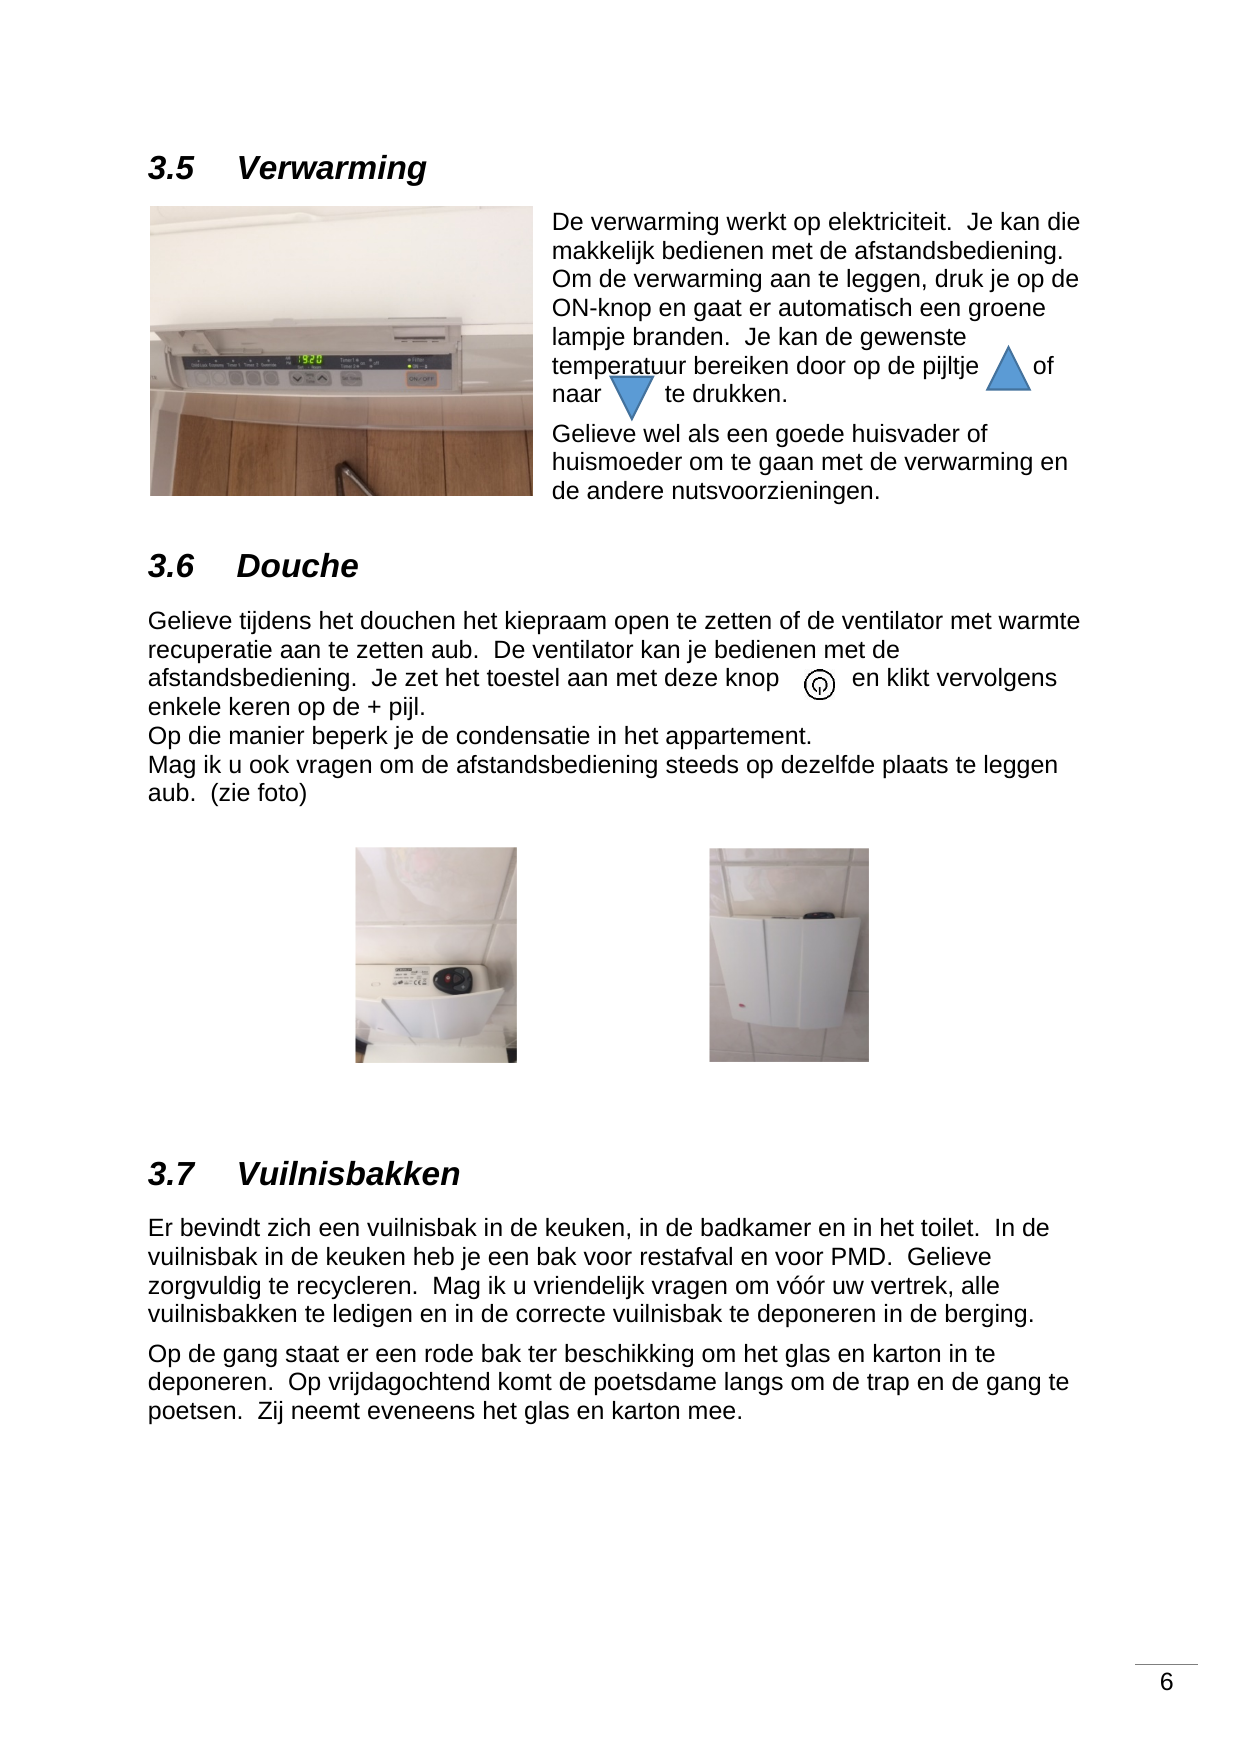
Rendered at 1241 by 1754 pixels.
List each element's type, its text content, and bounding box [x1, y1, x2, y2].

subtitle 3.6 Douche [148, 547, 1092, 585]
text Mag ik u ook vragen om de afstandsbediening steeds op dezelfde plaats te leggen aub. (zie foto) [148, 749, 1092, 807]
text De verwarming werkt op elektriciteit. Je kan die makkelijk bedienen met de afstandsbediening. Om de verwarming aan te leggen, druk je op de ON-knop en gaat er automatisch een groene lampje branden. Je kan de gewenste temperatuur bereiken door op de pijltje of naar te drukken. [533, 207, 1092, 408]
text Gelieve tijdens het douchen het kiepraam open te zetten of de ventilator met warmte recuperatie aan te zetten aub. De ventilator kan je bedienen met de afstandsbediening. Je zet het toestel aan met deze knop en klikt vervolgens enkele keren op de + pijl. [148, 606, 1092, 721]
picture [804, 669, 835, 700]
text Er bevindt zich een vuilnisbak in de keuken, in de badkamer en in het toilet. In de vuilnisbak in de keuken heb je een bak voor restafval en voor PMD. Gelieve zorgvuldig te recycleren. Mag ik u vriendelijk vragen om vóór uw vertrek, alle vuilnisbakken te ledigen en in de correcte vuilnisbak te deponeren in de berging. [148, 1213, 1092, 1328]
subtitle 3.5 Verwarming [148, 148, 1092, 186]
text Gelieve wel als een goede huisvader of huismoeder om te gaan met de verwarming en de andere nutsvoorzieningen. [148, 419, 1092, 505]
picture [148, 206, 533, 494]
picture [356, 848, 516, 1063]
text Op die manier beperk je de condensatie in het appartement. [148, 721, 1092, 749]
text Op de gang staat er een rode bak ter beschikking om het glas en karton in te deponeren. Op vrijdagochtend komt de poetsdame langs om de trap en de gang te poetsen. Zij neemt eveneens het glas en karton mee. [148, 1339, 1092, 1425]
picture [710, 849, 869, 1062]
subtitle 3.7 Vuilnisbakken [148, 1154, 1092, 1192]
